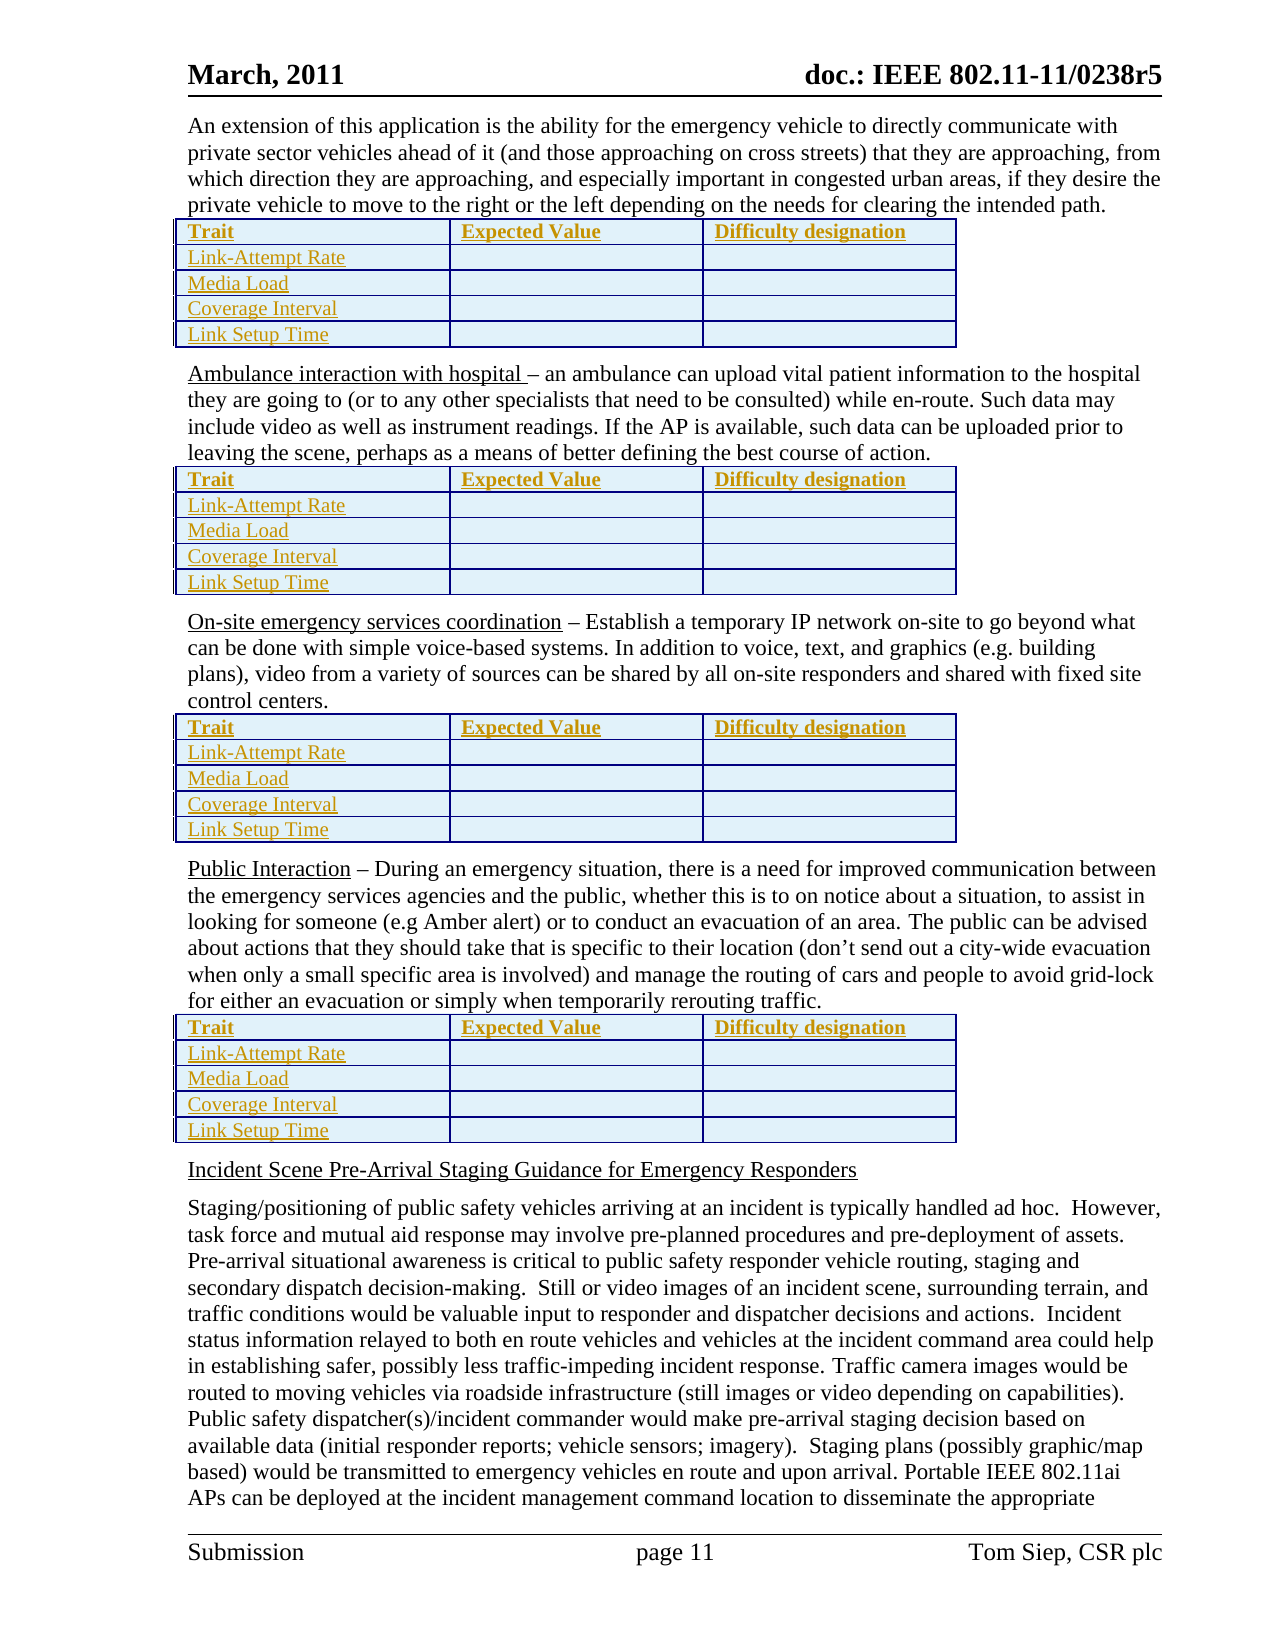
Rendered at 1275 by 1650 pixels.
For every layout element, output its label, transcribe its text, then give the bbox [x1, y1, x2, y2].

text Public Interaction – During an emergency situation, there is a need for improved communication between the emergency services agencies and the public, whether this is to on notice about a situation, to assist in looking for someone (e.g Amber alert) or to conduct an evacuation of an area. The public can be advised about actions that they should take that is specific to their location (don’t send out a city-wide evacuation when only a small specific area is involved) and manage the routing of cars and people to avoid grid-lock for either an evacuation or simply when temporarily rerouting traffic. [187, 855, 1162, 1013]
text An extension of this application is the ability for the emergency vehicle to directly communicate with private sector vehicles ahead of it (and those approaching on cross streets) that they are approaching, from which direction they are approaching, and especially important in congested urban areas, if they desire the private vehicle to move to the right or the left depending on the needs for clearing the intended path. [187, 112, 1162, 218]
text Incident Scene Pre-Arrival Staging Guidance for Emergency Responders [187, 1156, 1162, 1182]
text On-site emergency services coordination – Establish a temporary IP network on-site to go beyond what can be done with simple voice-based systems. In addition to voice, text, and graphics (e.g. building plans), video from a variety of sources can be shared by all on-site responders and shared with fixed site control centers. [187, 608, 1162, 713]
text Ambulance interaction with hospital – an ambulance can upload vital patient information to the hospital they are going to (or to any other specialists that need to be consulted) while en-route. Such data may include video as well as instrument readings. If the AP is available, such data can be uploaded prior to leaving the scene, perhaps as a means of better defining the best course of action. [187, 360, 1162, 466]
